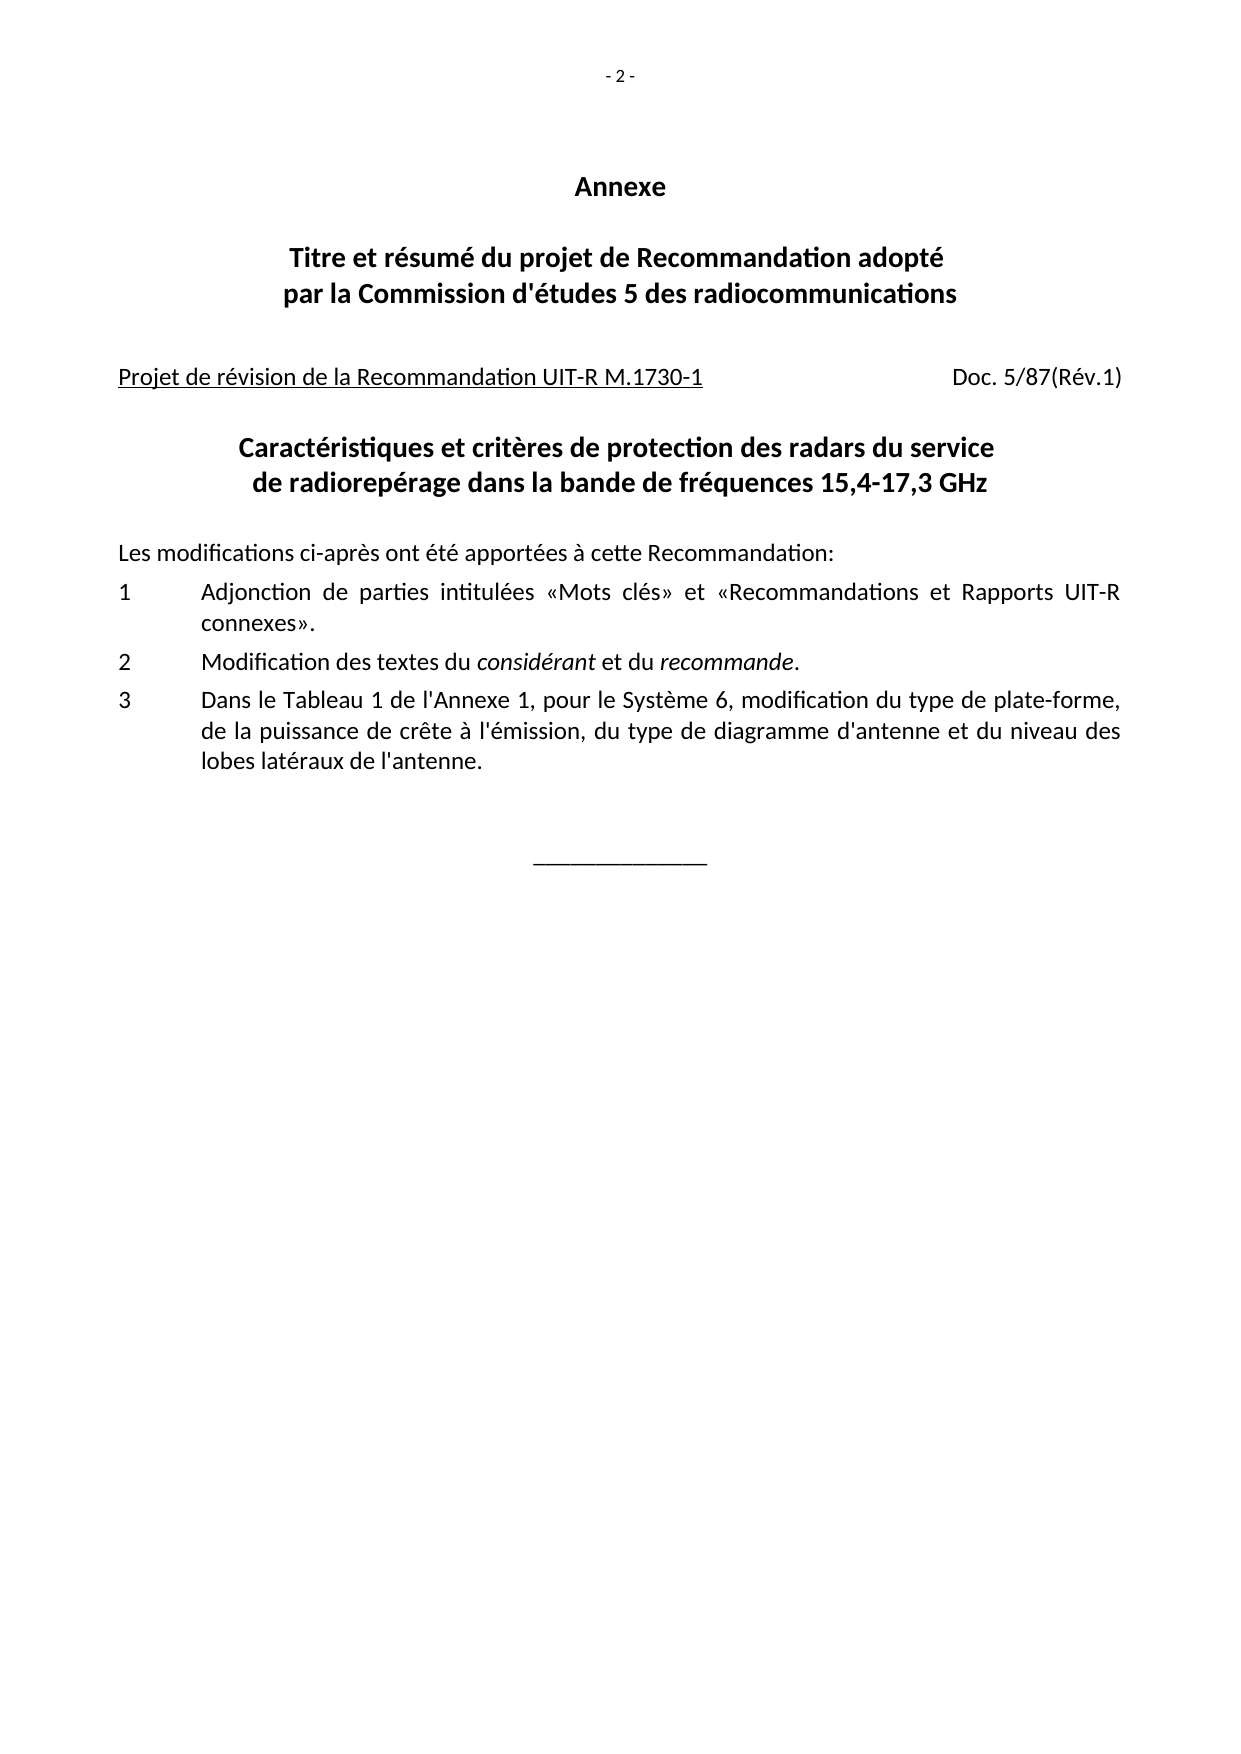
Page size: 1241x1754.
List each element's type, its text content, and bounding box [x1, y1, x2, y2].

title Annexe Titre et résumé du projet de Recommandation adopté par la Commission d'études 5 des radiocommunications [118, 168, 1122, 311]
title Caractéristiques et critères de protection des radars du service de radiorepérage dans la bande de fréquences 15,4-17,3 GHz [118, 429, 1122, 500]
text 1 Adjonction de parties intitulées «Mots clés» et «Recommandations et Rapports UIT-R connexes». [118, 576, 1122, 637]
text 3 Dans le Tableau 1 de l'Annexe 1, pour le Système 6, modification du type de plate-forme, de la puissance de crête à l'émission, du type de diagramme d'antenne et du niveau des lobes latéraux de l'antenne. [118, 684, 1122, 776]
text 2 Modification des textes du considérant et du recommande. [118, 646, 1122, 676]
text ______________ [118, 838, 1122, 869]
text Les modifications ci-après ont été apportées à cette Recommandation: [118, 537, 1122, 568]
title Projet de révision de la Recommandation UIT-R M.1730-1 Doc. 5/87(Rév.1) [118, 361, 1122, 391]
